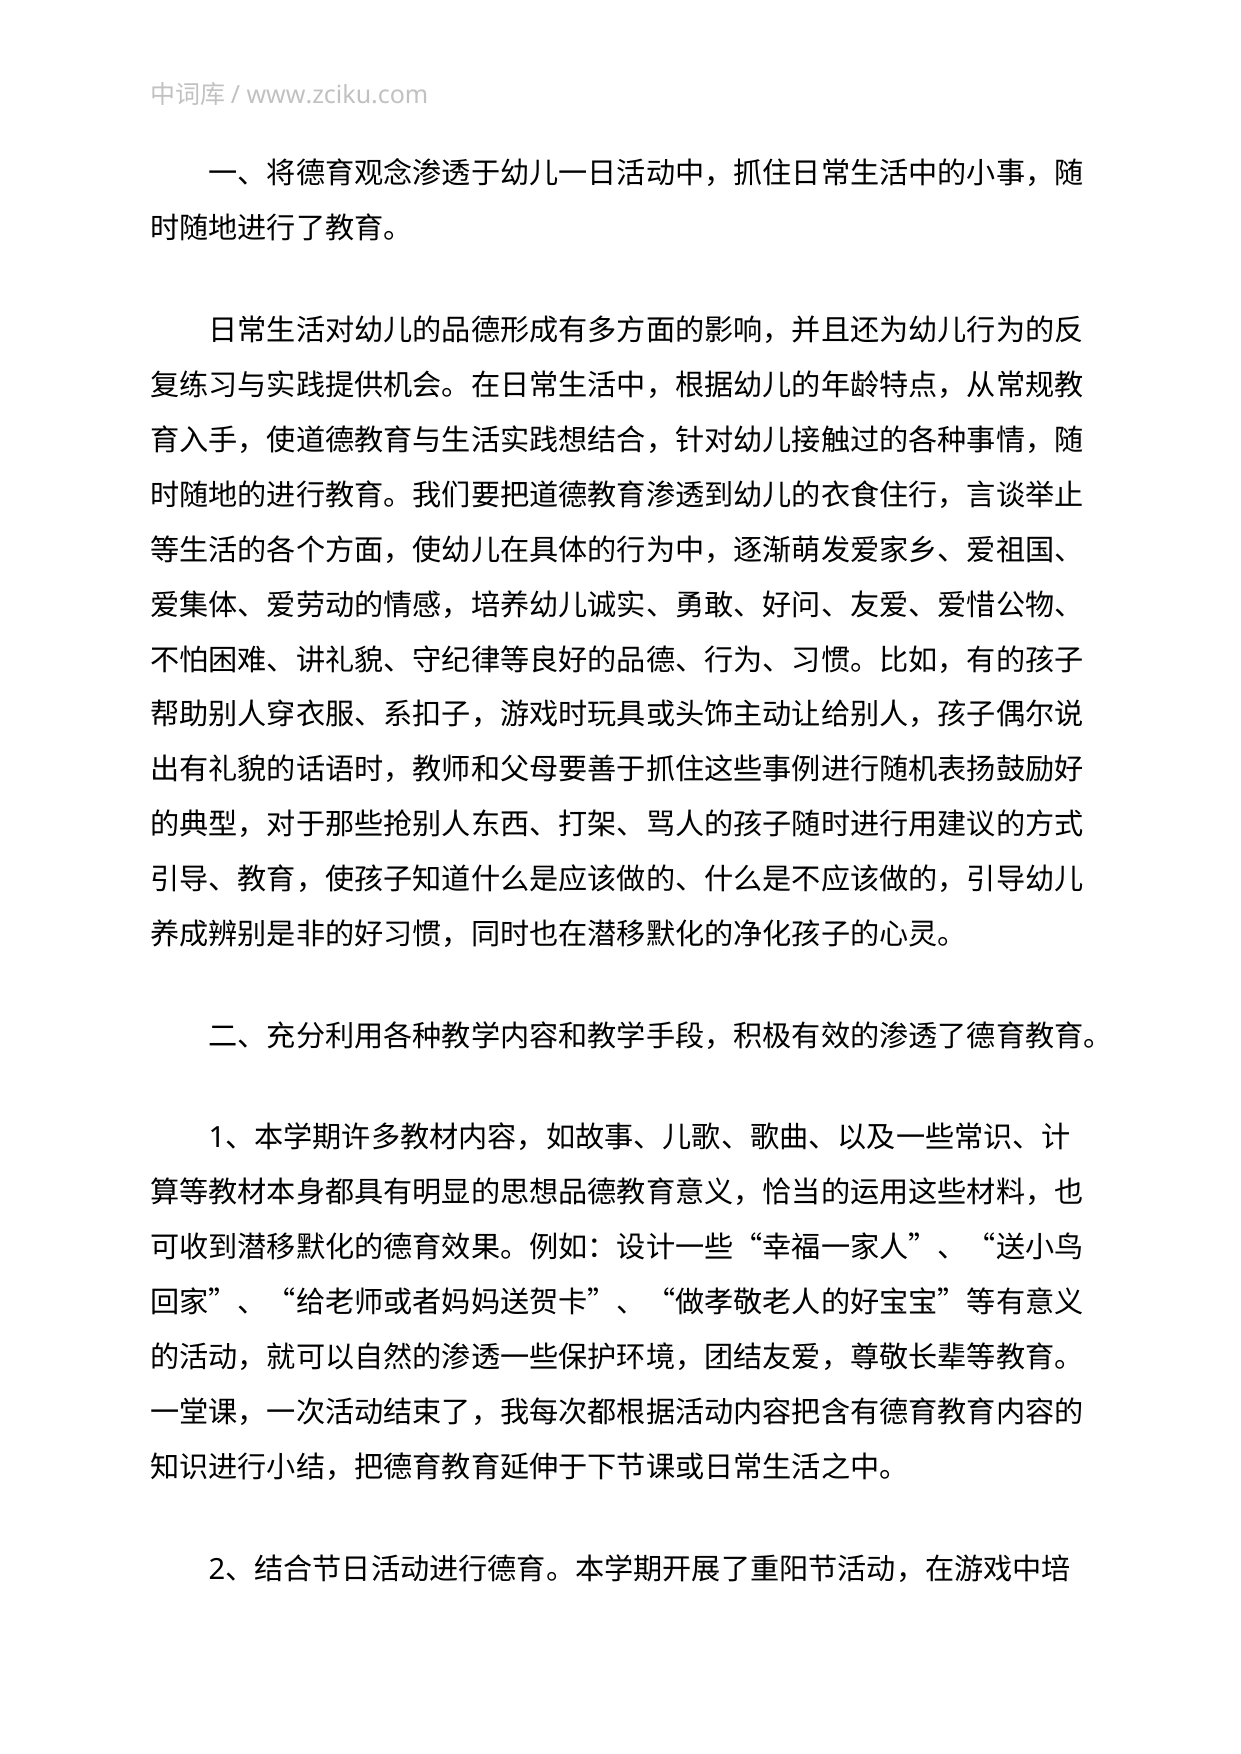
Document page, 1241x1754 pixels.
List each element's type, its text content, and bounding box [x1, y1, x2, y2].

text 日常生活对幼儿的品德形成有多方面的影响，并且还为幼儿行为的反复练习与实践提供机会。在日常生活中，根据幼儿的年龄特点，从常规教育入手，使道德教育与生活实践想结合，针对幼儿接触过的各种事情，随时随地的进行教育。我们要把道德教育渗透到幼儿的衣食住行，言谈举止等生活的各个方面，使幼儿在具体的行为中，逐渐萌发爱家乡、爱祖国、爱集体、爱劳动的情感，培养幼儿诚实、勇敢、好问、友爱、爱惜公物、不怕困难、讲礼貌、守纪律等良好的品德、行为、习惯。比如，有的孩子帮助别人穿衣服、系扣子，游戏时玩具或头饰主动让给别人，孩子偶尔说出有礼貌的话语时，教师和父母要善于抓住这些事例进行随机表扬鼓励好的典型，对于那些抢别人东西、打架、骂人的孩子随时进行用建议的方式引导、教育，使孩子知道什么是应该做的、什么是不应该做的，引导幼儿养成辨别是非的好习惯，同时也在潜移默化的净化孩子的心灵。 [150, 307, 1090, 953]
text 二、充分利用各种教学内容和教学手段，积极有效的渗透了德育教育。 [150, 1012, 1090, 1054]
text 一、将德育观念渗透于幼儿一日活动中，抓住日常生活中的小事，随时随地进行了教育。 [150, 150, 1090, 247]
text 1、本学期许多教材内容，如故事、儿歌、歌曲、以及一些常识、计算等教材本身都具有明显的思想品德教育意义，恰当的运用这些材料，也可收到潜移默化的德育效果。例如：设计一些“幸福一家人”、“送小鸟回家”、“给老师或者妈妈送贺卡”、“做孝敬老人的好宝宝”等有意义的活动，就可以自然的渗透一些保护环境，团结友爱，尊敬长辈等教育。一堂课，一次活动结束了，我每次都根据活动内容把含有德育教育内容的知识进行小结，把德育教育延伸于下节课或日常生活之中。 [150, 1114, 1090, 1486]
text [150, 1545, 1090, 1588]
